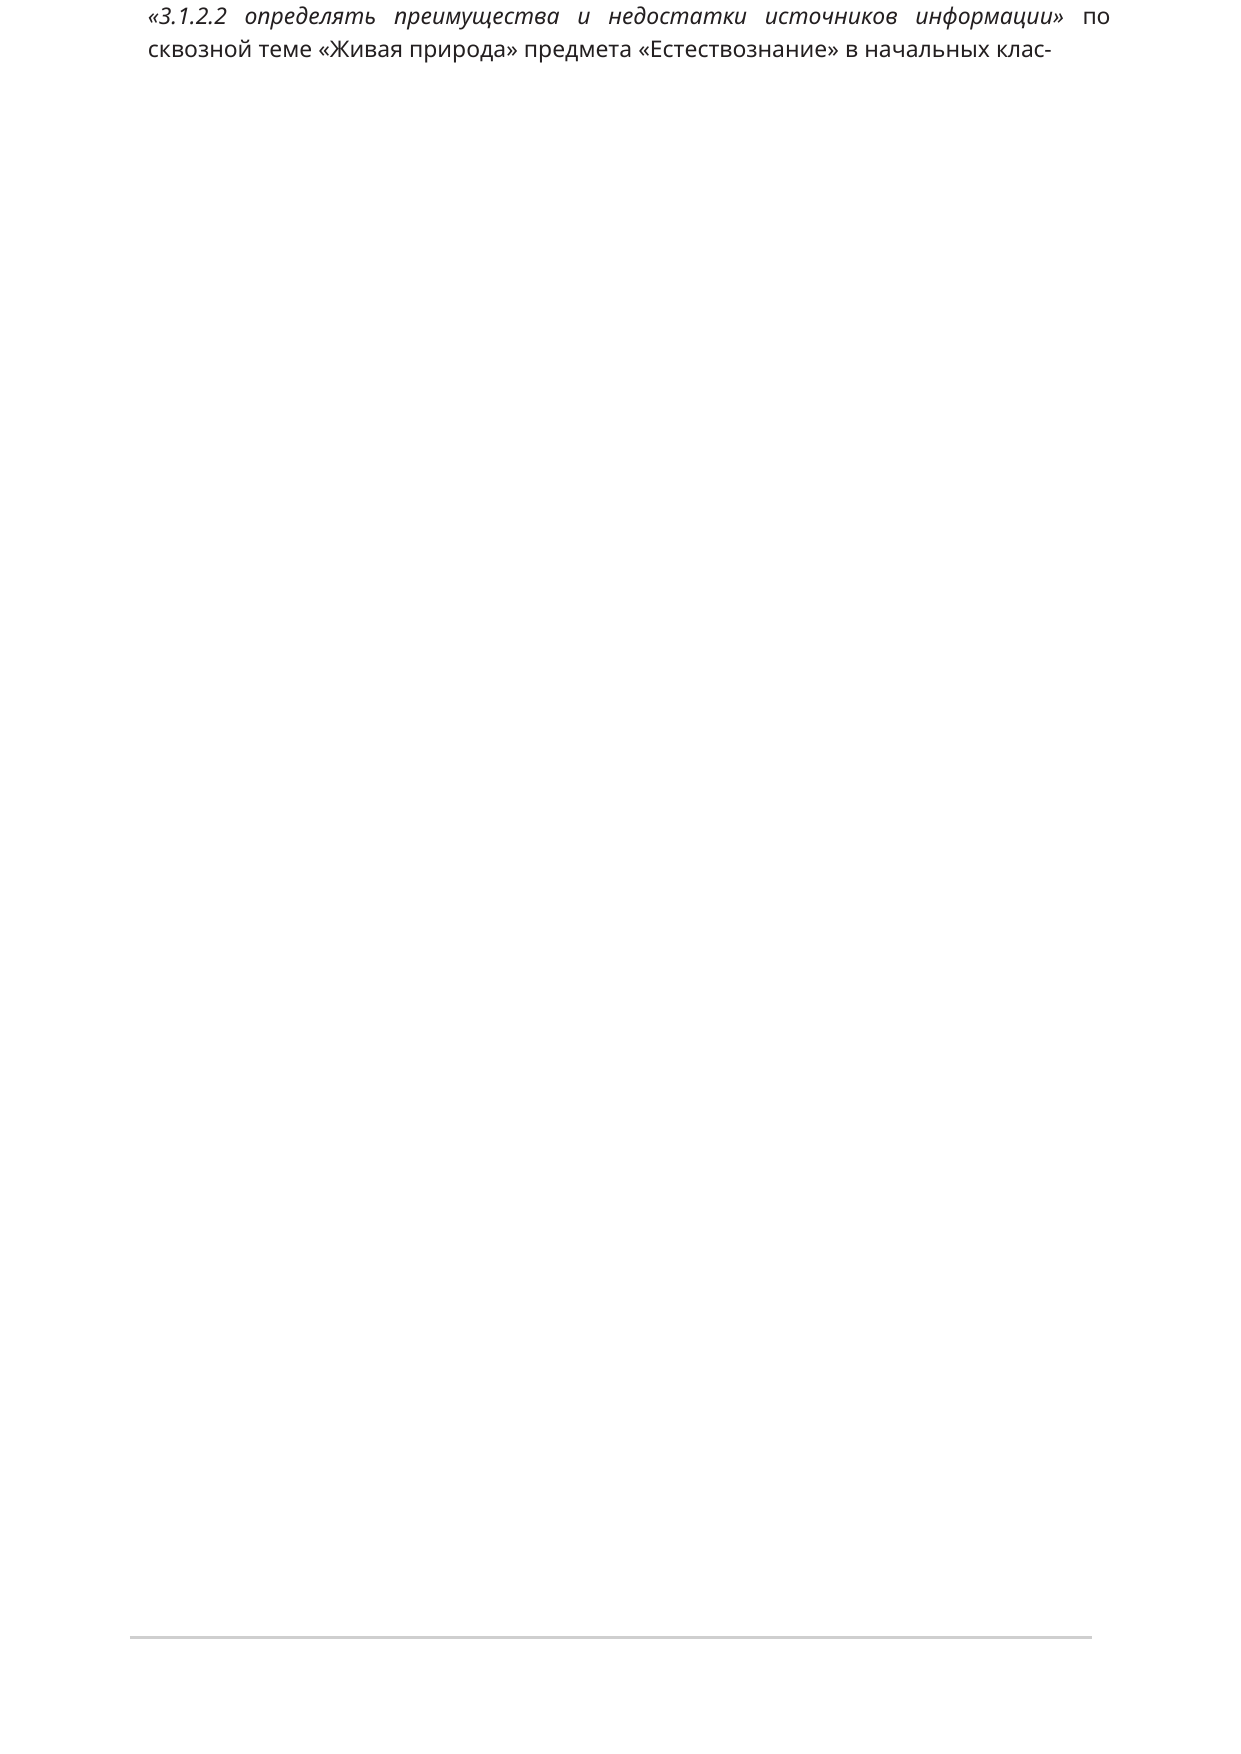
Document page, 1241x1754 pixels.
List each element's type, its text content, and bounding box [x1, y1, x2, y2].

text «3.1.2.2 определять преимущества и недостатки источников информации» по сквозной теме «Живая природа» предмета «Естествознание» в начальных клас- [148, 0, 1111, 64]
